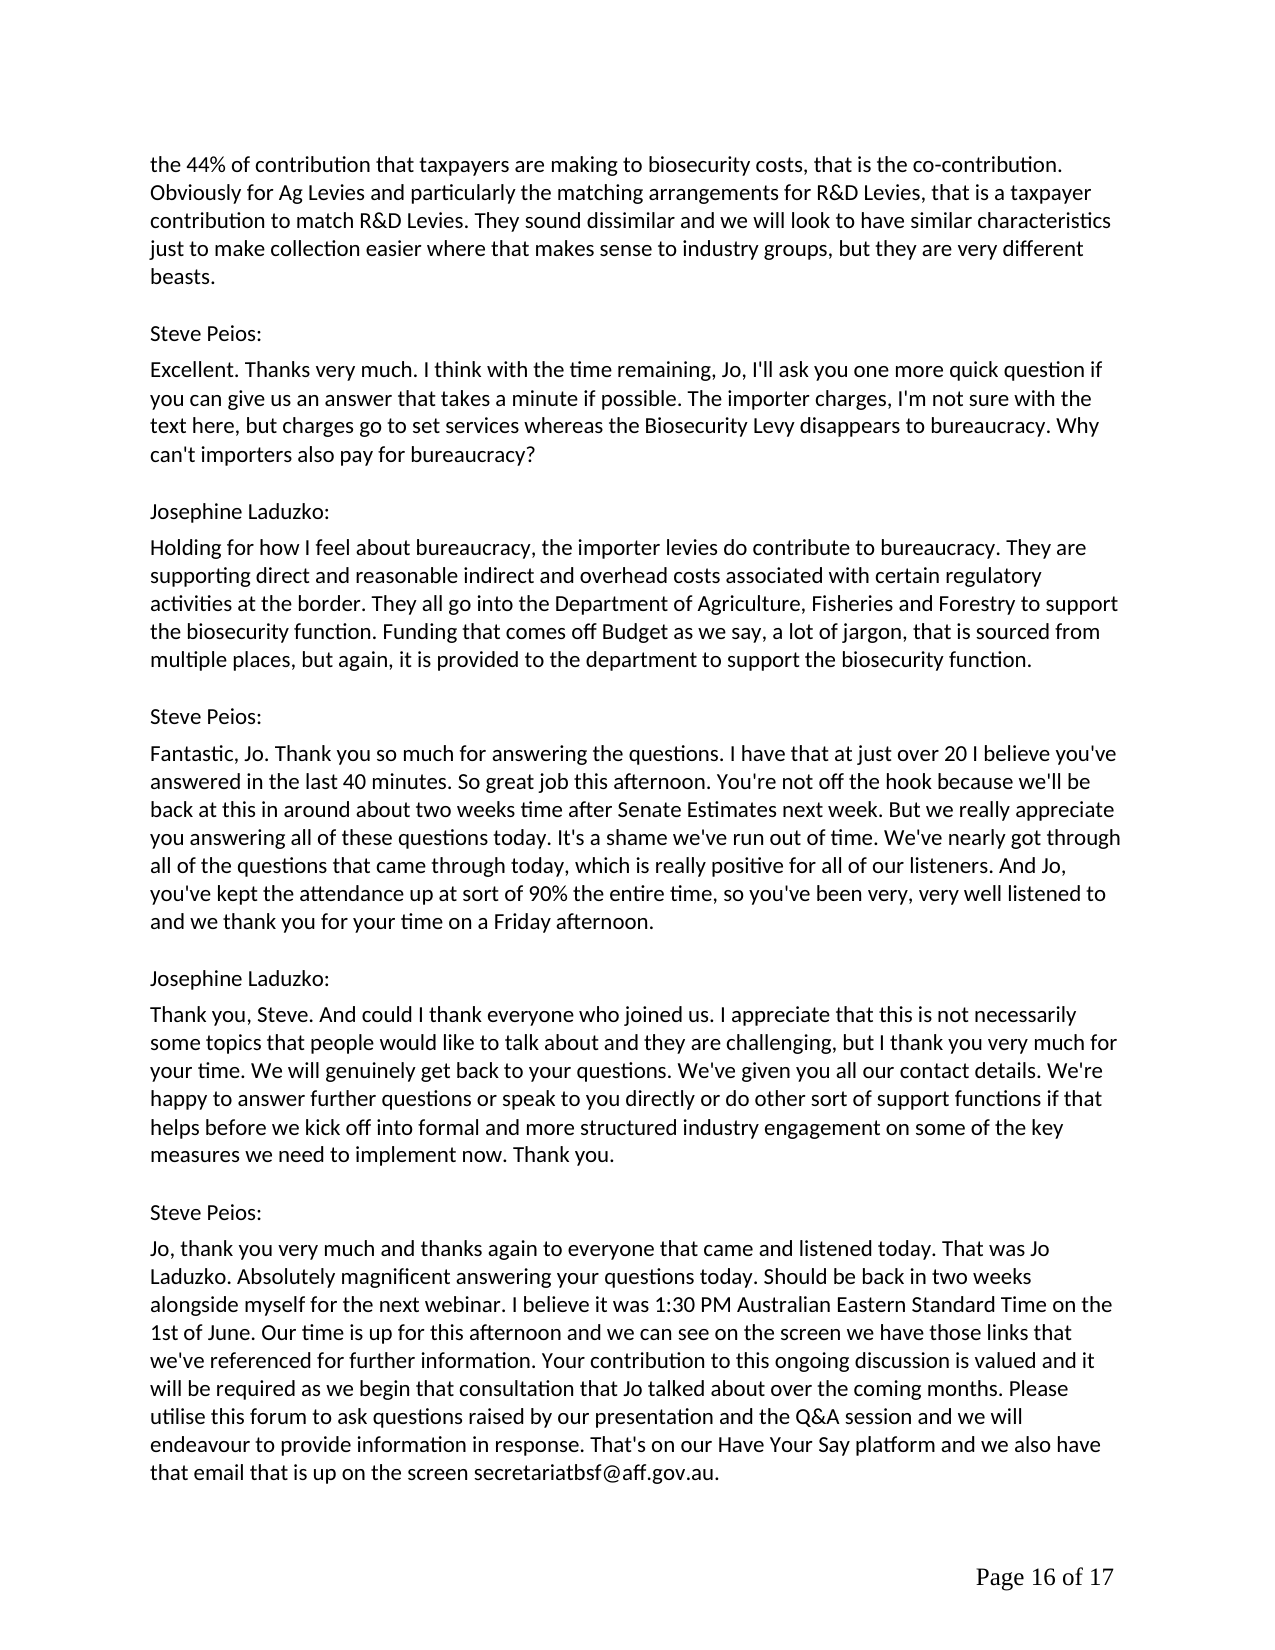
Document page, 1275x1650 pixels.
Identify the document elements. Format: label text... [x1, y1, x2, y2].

text Josephine Laduzko: [150, 497, 1125, 525]
text Holding for how I feel about bureaucracy, the importer levies do contribute to bureaucracy. They are supporting direct and reasonable indirect and overhead costs associated with certain regulatory activities at the border. They all go into the Department of Agriculture, Fisheries and Forestry to support the biosecurity function. Funding that comes off Budget as we say, a lot of jargon, that is sourced from multiple places, but again, it is provided to the department to support the biosecurity function. [150, 533, 1125, 673]
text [150, 150, 1125, 290]
text Josephine Laduzko: [150, 964, 1125, 992]
text Steve Peios: [150, 319, 1125, 347]
text Fantastic, Jo. Thank you so much for answering the questions. I have that at just over 20 I believe you've answered in the last 40 minutes. So great job this afternoon. You're not off the hook because we'll be back at this in around about two weeks time after Senate Estimates next week. But we really appreciate you answering all of these questions today. It's a shame we've run out of time. We've nearly got through all of the questions that came through today, which is really positive for all of our listeners. And Jo, you've kept the attendance up at sort of 90% the entire time, so you've been very, very well listened to and we thank you for your time on a Friday afternoon. [150, 739, 1125, 935]
text Excellent. Thanks very much. I think with the time remaining, Jo, I'll ask you one more quick question if you can give us an answer that takes a minute if possible. The importer charges, I'm not sure with the text here, but charges go to set services whereas the Biosecurity Levy disappears to bureaucracy. Why can't importers also pay for bureaucracy? [150, 356, 1125, 468]
text Steve Peios: [150, 702, 1125, 731]
text Thank you, Steve. And could I thank everyone who joined us. I appreciate that this is not necessarily some topics that people would like to talk about and they are challenging, but I thank you very much for your time. We will genuinely get back to your questions. We've given you all our contact details. We're happy to answer further questions or speak to you directly or do other sort of support functions if that helps before we kick off into formal and more structured industry engagement on some of the key measures we need to implement now. Thank you. [150, 1001, 1125, 1169]
text Jo, thank you very much and thanks again to everyone that came and listened today. That was Jo Laduzko. Absolutely magnificent answering your questions today. Should be back in two weeks alongside myself for the next webinar. I believe it was 1:30 PM Australian Eastern Standard Time on the 1st of June. Our time is up for this afternoon and we can see on the screen we have those links that we've referenced for further information. Your contribution to this ongoing discussion is valued and it will be required as we begin that consultation that Jo talked about over the coming months. Please utilise this forum to ask questions raised by our presentation and the Q&A session and we will endeavour to provide information in response. That's on our Have Your Say platform and we also have that email that is up on the screen secretariatbsf@aff.gov.au. [150, 1234, 1125, 1486]
text Steve Peios: [150, 1198, 1125, 1226]
